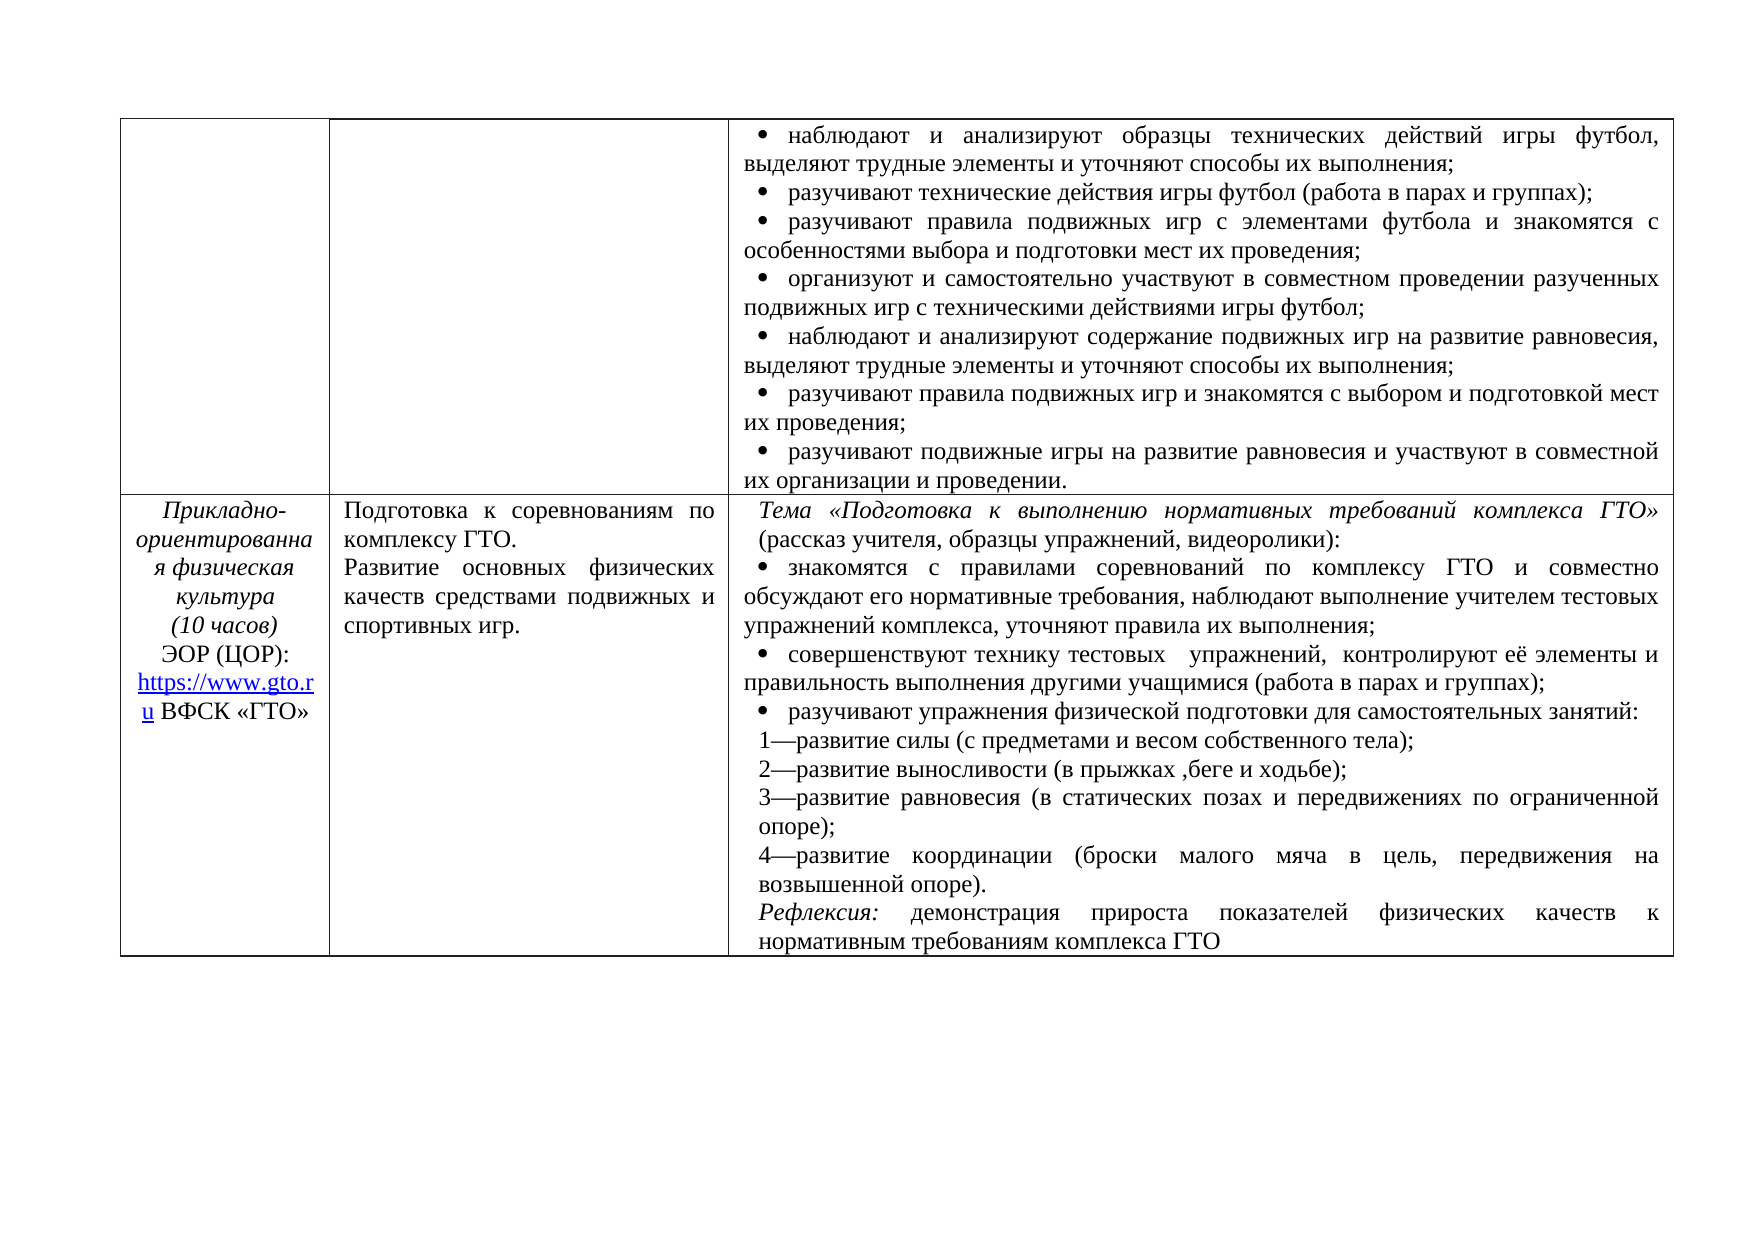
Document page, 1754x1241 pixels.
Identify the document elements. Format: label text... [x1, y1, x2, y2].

table_cell Подготовка к соревнованиям по комплексу ГТО. Развитие основных физических качеств средствами подвижных и спортивных игр. [330, 495, 728, 955]
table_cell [330, 120, 728, 493]
table_cell Тема «Подготовка к выполнению нормативных требований комплекса ГТО» (рассказ учителя, образцы упражнений, видеоролики): знакомятся с правилами соревнований по комплексу ГТО и совместно обсуждают его нормативные требования, наблюдают выполнение учителем тестовых упражнений комплекса, уточняют правила их выполнения; совершенствуют технику тестовых упражнений, контролируют её элементы и правильность выполнения другими учащимися (работа в парах и группах); разучивают упражнения физической подготовки для самостоятельных занятий: 1—развитие силы (с предметами и весом собственного тела); 2—развитие выносливости (в прыжках ,беге и ходьбе); 3—развитие равновесия (в статических позах и передвижениях по ограниченной опоре); 4—развитие координации (броски малого мяча в цель, передвижения на возвышенной опоре). Рефлексия: демонстрация прироста показателей физических качеств к нормативным требованиям комплекса ГТО [729, 495, 1673, 955]
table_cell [729, 120, 1673, 493]
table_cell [121, 119, 329, 493]
table_cell Прикладно-ориентированная физическая культура (10 часов) ЭОР (ЦОР): https://www.gto.ru ВФСК «ГТО» [121, 495, 329, 955]
